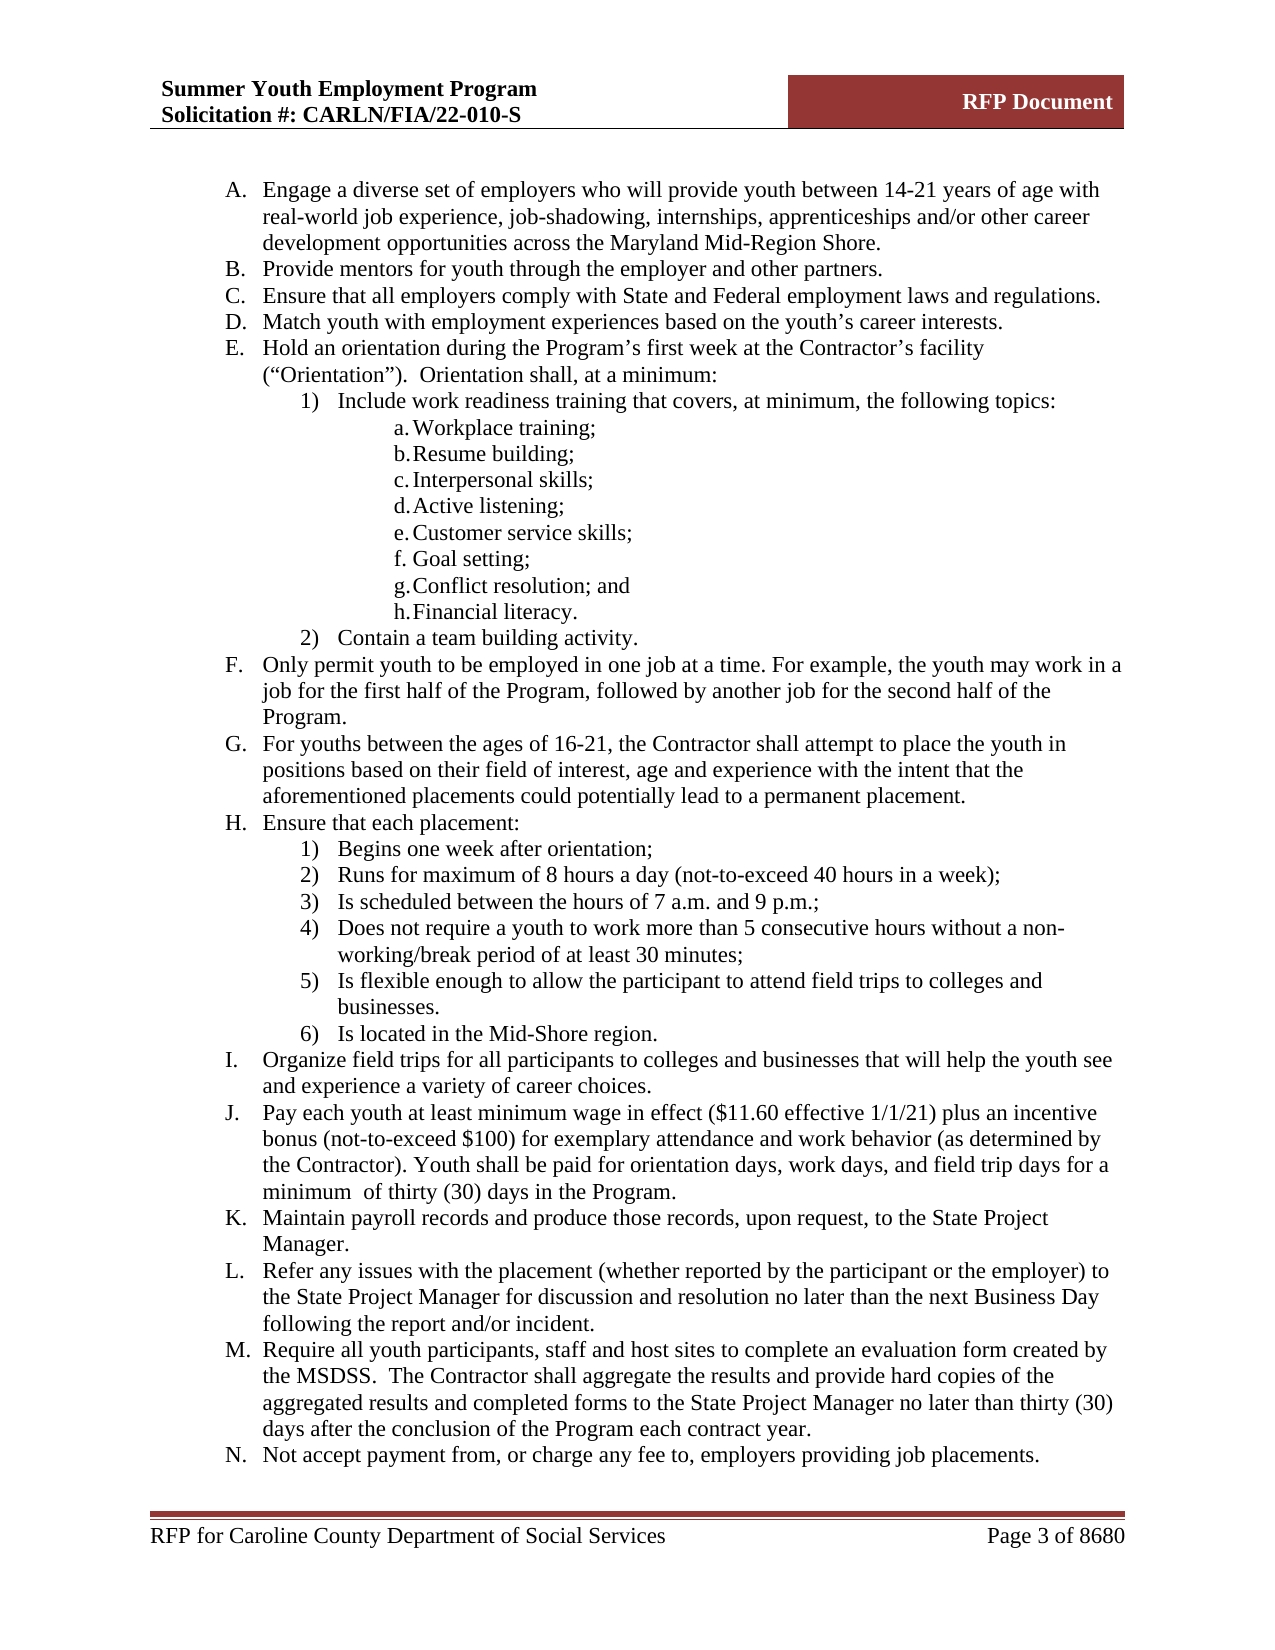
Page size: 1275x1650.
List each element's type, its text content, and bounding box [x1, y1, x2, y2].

list Is scheduled between the hours of 7 a.m. and 9 p.m.; [300, 888, 1125, 914]
list Require all youth participants, staff and host sites to complete an evaluation form created by the MSDSS. The Contractor shall aggregate the results and provide hard copies of the aggregated results and completed forms to the State Project Manager no later than thirty (30) days after the conclusion of the Program each contract year. [225, 1336, 1125, 1441]
list Financial literacy. [394, 598, 1125, 624]
list Runs for maximum of 8 hours a day (not-to-exceed 40 hours in a week); [300, 862, 1125, 888]
list Pay each youth at least minimum wage in effect ($11.60 effective 1/1/21) plus an incentive bonus (not-to-exceed $100) for exemplary attendance and work behavior (as determined by the Contractor). Youth shall be paid for orientation days, work days, and field trip days for a minimum of thirty (30) days in the Program. [225, 1099, 1125, 1204]
list Interpersonal skills; [394, 466, 1125, 493]
list Hold an orientation during the Program’s first week at the Contractor’s facility (“Orientation”). Orientation shall, at a minimum: [225, 334, 1125, 387]
list Include work readiness training that covers, at minimum, the following topics: [300, 387, 1125, 413]
list Goal setting; [394, 545, 1125, 572]
list Is located in the Mid-Shore region. [300, 1020, 1125, 1046]
list Ensure that all employers comply with State and Federal employment laws and regulations. [225, 282, 1125, 308]
list Not accept payment from, or charge any fee to, employers providing job placements. [225, 1441, 1050, 1468]
list Workplace training; [394, 413, 1125, 440]
list Begins one week after orientation; [300, 835, 1125, 862]
list Resume building; [394, 440, 1125, 466]
list Active listening; [394, 493, 1125, 519]
list Organize field trips for all participants to colleges and businesses that will help the youth see and experience a variety of career choices. [225, 1046, 1125, 1099]
list Conflict resolution; and [394, 572, 1125, 598]
list For youths between the ages of 16-21, the Contractor shall attempt to place the youth in positions based on their field of interest, age and experience with the intent that the aforementioned placements could potentially lead to a permanent placement. [225, 730, 1125, 809]
list Provide mentors for youth through the employer and other partners. [225, 255, 1125, 282]
list Engage a diverse set of employers who will provide youth between 14-21 years of age with real-world job experience, job-shadowing, internships, apprenticeships and/or other career development opportunities across the Maryland Mid-Region Shore. [225, 176, 1125, 255]
list Ensure that each placement: [225, 809, 1125, 835]
list Customer service skills; [394, 519, 1125, 545]
list Only permit youth to be employed in one job at a time. For example, the youth may work in a job for the first half of the Program, followed by another job for the second half of the Program. [225, 651, 1125, 730]
list Match youth with employment experiences based on the youth’s career interests. [225, 308, 1125, 334]
list Does not require a youth to work more than 5 consecutive hours without a non-working/break period of at least 30 minutes; [300, 914, 1125, 967]
list Refer any issues with the placement (whether reported by the participant or the employer) to the State Project Manager for discussion and resolution no later than the next Business Day following the report and/or incident. [225, 1257, 1125, 1336]
list Is flexible enough to allow the participant to attend field trips to colleges and businesses. [300, 967, 1125, 1020]
list Maintain payroll records and produce those records, upon request, to the State Project Manager. [225, 1204, 1125, 1257]
list Contain a team building activity. [300, 624, 1125, 651]
